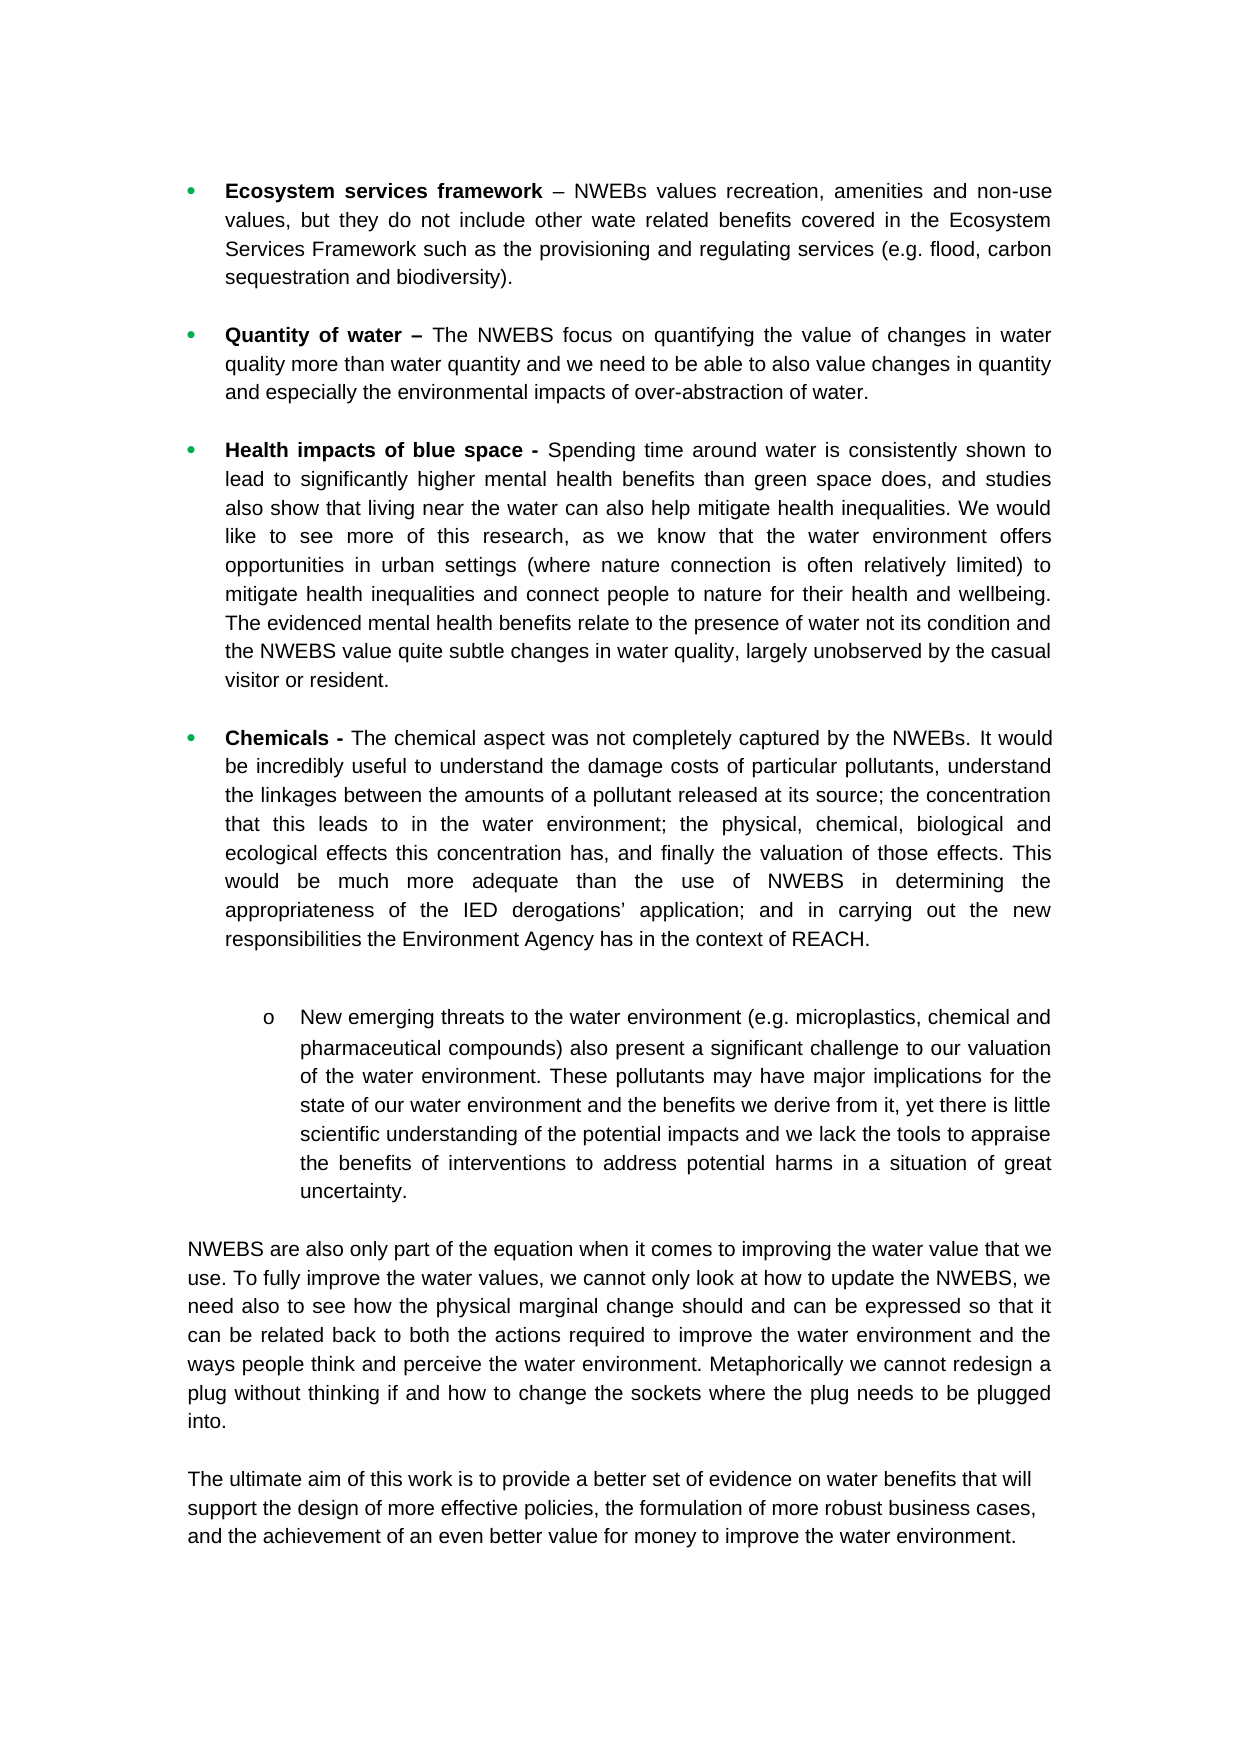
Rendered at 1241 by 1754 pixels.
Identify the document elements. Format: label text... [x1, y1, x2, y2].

list Ecosystem services framework – NWEBs values recreation, amenities and non-use values, but they do not include other wate related benefits covered in the Ecosystem Services Framework such as the provisioning and regulating services (e.g. flood, carbon sequestration and biodiversity). [187, 179, 1053, 289]
list Quantity of water – The NWEBS focus on quantifying the value of changes in water quality more than water quantity and we need to be able to also value changes in quantity and especially the environmental impacts of over-abstraction of water. [187, 323, 1053, 404]
list New emerging threats to the water environment (e.g. microplastics, chemical and pharmaceutical compounds) also present a significant challenge to our valuation of the water environment. These pollutants may have major implications for the state of our water environment and the benefits we derive from it, yet there is little scientific understanding of the potential impacts and we lack the tools to appraise the benefits of interventions to address potential harms in a situation of great uncertainty. [262, 1005, 1053, 1203]
list Chemicals - The chemical aspect was not completely captured by the NWEBs. It would be incredibly useful to understand the damage costs of particular pollutants, understand the linkages between the amounts of a pollutant released at its source; the concentration that this leads to in the water environment; the physical, chemical, biological and ecological effects this concentration has, and finally the valuation of those effects. This would be much more adequate than the use of NWEBS in determining the appropriateness of the IED derogations’ application; and in carrying out the new responsibilities the Environment Agency has in the context of REACH. [187, 725, 1053, 951]
text The ultimate aim of this work is to provide a better set of evidence on water benefits that will support the design of more effective policies, the formulation of more robust business cases, and the achievement of an even better value for money to improve the water environment. [187, 1467, 1053, 1548]
text NWEBS are also only part of the equation when it comes to improving the water value that we use. To fully improve the water values, we cannot only look at how to update the NWEBS, we need also to see how the physical marginal change should and can be expressed so that it can be related back to both the actions required to improve the water environment and the ways people think and perceive the water environment. Metaphorically we cannot redesign a plug without thinking if and how to change the sockets where the plug needs to be plugged into. [187, 1237, 1053, 1433]
list Health impacts of blue space - Spending time around water is consistently shown to lead to significantly higher mental health benefits than green space does, and studies also show that living near the water can also help mitigate health inequalities. We would like to see more of this research, as we know that the water environment offers opportunities in urban settings (where nature connection is often relatively limited) to mitigate health inequalities and connect people to nature for their health and wellbeing. The evidenced mental health benefits relate to the presence of water not its condition and the NWEBS value quite subtle changes in water quality, largely unobserved by the casual visitor or resident. [187, 438, 1053, 692]
